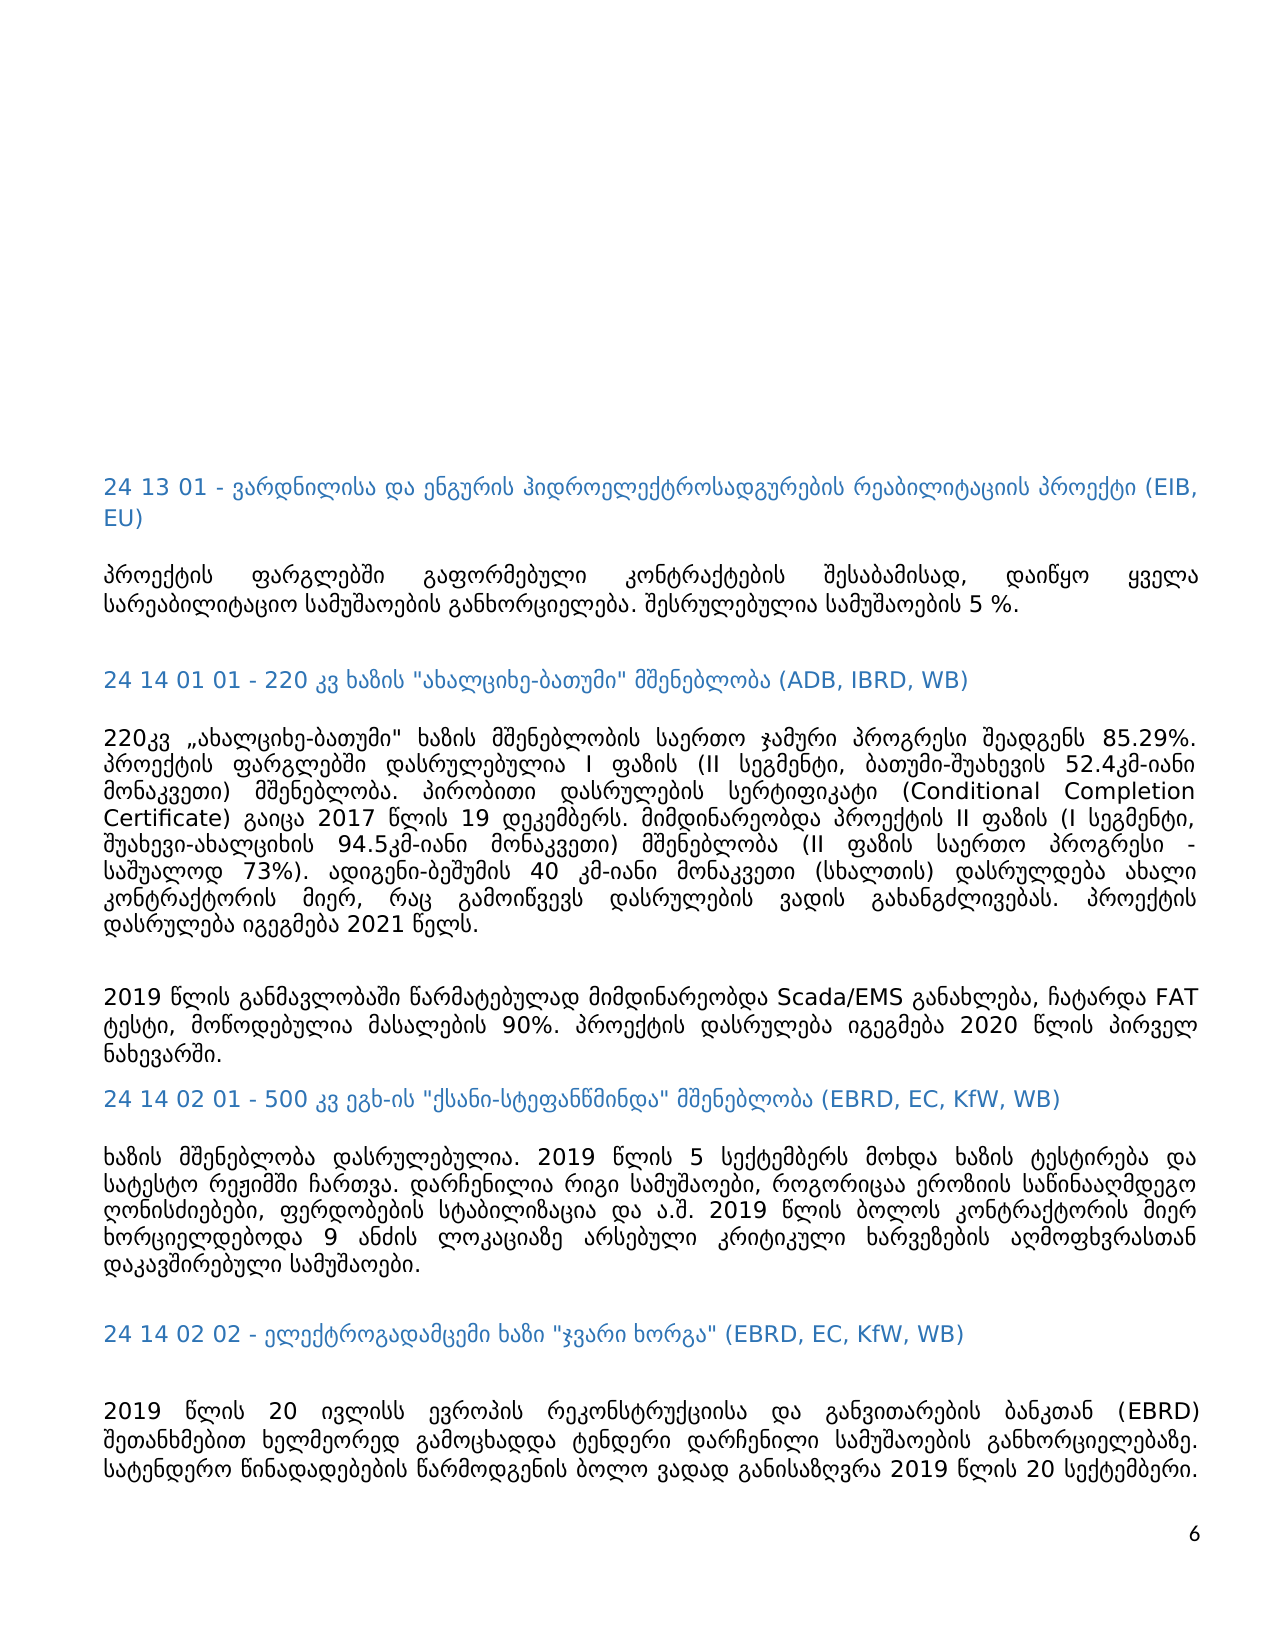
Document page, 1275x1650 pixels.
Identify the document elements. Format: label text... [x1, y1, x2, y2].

text 2019 წლის განმავლობაში წარმატებულად მიმდინარეობდა Scada/EMS განახლება, ჩატარდა FAT ტესტი, მოწოდებულია მასალების 90%. პროექტის დასრულება იგეგმება 2020 წლის პირველ ნახევარში. [103, 984, 1200, 1068]
subtitle 24 14 02 01 - 500 კვ ეგხ-ის "ქსანი-სტეფანწმინდა" მშენებლობა (EBRD, EC, KfW, WB) [103, 1087, 1200, 1113]
subtitle 24 14 01 01 - 220 კვ ხაზის "ახალციხე-ბათუმი" მშენებლობა (ADB, IBRD, WB) [103, 667, 1200, 694]
subtitle 24 13 01 - ვარდნილისა და ენგურის ჰიდროელექტროსადგურების რეაბილიტაციის პროექტი (EIB, EU) [103, 474, 1200, 532]
text პროექტის ფარგლებში გაფორმებული კონტრაქტების შესაბამისად, დაიწყო ყველა სარეაბილიტაციო სამუშაოების განხორციელება. შესრულებულია სამუშაოების 5 %. [103, 562, 1200, 618]
subtitle 24 14 02 02 - ელექტროგადამცემი ხაზი "ჯვარი ხორგა" (EBRD, EC, KfW, WB) [103, 1321, 1200, 1347]
list 220კვ „ახალციხე-ბათუმი" ხაზის მშენებლობის საერთო ჯამური პროგრესი შეადგენს 85.29%. პროექტის ფარგლებში დასრულებულია I ფაზის (II სეგმენტი, ბათუმი-შუახევის 52.4კმ-იანი მონაკვეთი) მშენებლობა. პირობითი დასრულების სერტიფიკატი (Conditional Completion Certificate) გაიცა 2017 წლის 19 დეკემბერს. მიმდინარეობდა პროექტის II ფაზის (I სეგმენტი, შუახევი-ახალციხის 94.5კმ-იანი მონაკვეთი) მშენებლობა (II ფაზის საერთო პროგრესი - საშუალოდ 73%). ადიგენი-ბეშუმის 40 კმ-იანი მონაკვეთი (სხალთის) დასრულდება ახალი კონტრაქტორის მიერ, რაც გამოიწვევს დასრულების ვადის გახანგძლივებას. პროექტის დასრულება იგეგმება 2021 წელს. [103, 725, 1197, 938]
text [103, 1398, 1200, 1482]
list ხაზის მშენებლობა დასრულებულია. 2019 წლის 5 სექტემბერს მოხდა ხაზის ტესტირება და სატესტო რეჟიმში ჩართვა. დარჩენილია რიგი სამუშაოები, როგორიცაა ეროზიის საწინააღმდეგო ღონისძიებები, ფერდობების სტაბილიზაცია და ა.შ. 2019 წლის ბოლოს კონტრაქტორის მიერ ხორციელდებოდა 9 ანძის ლოკაციაზე არსებული კრიტიკული ხარვეზების აღმოფხვრასთან დაკავშირებული სამუშაოები. [103, 1144, 1197, 1277]
